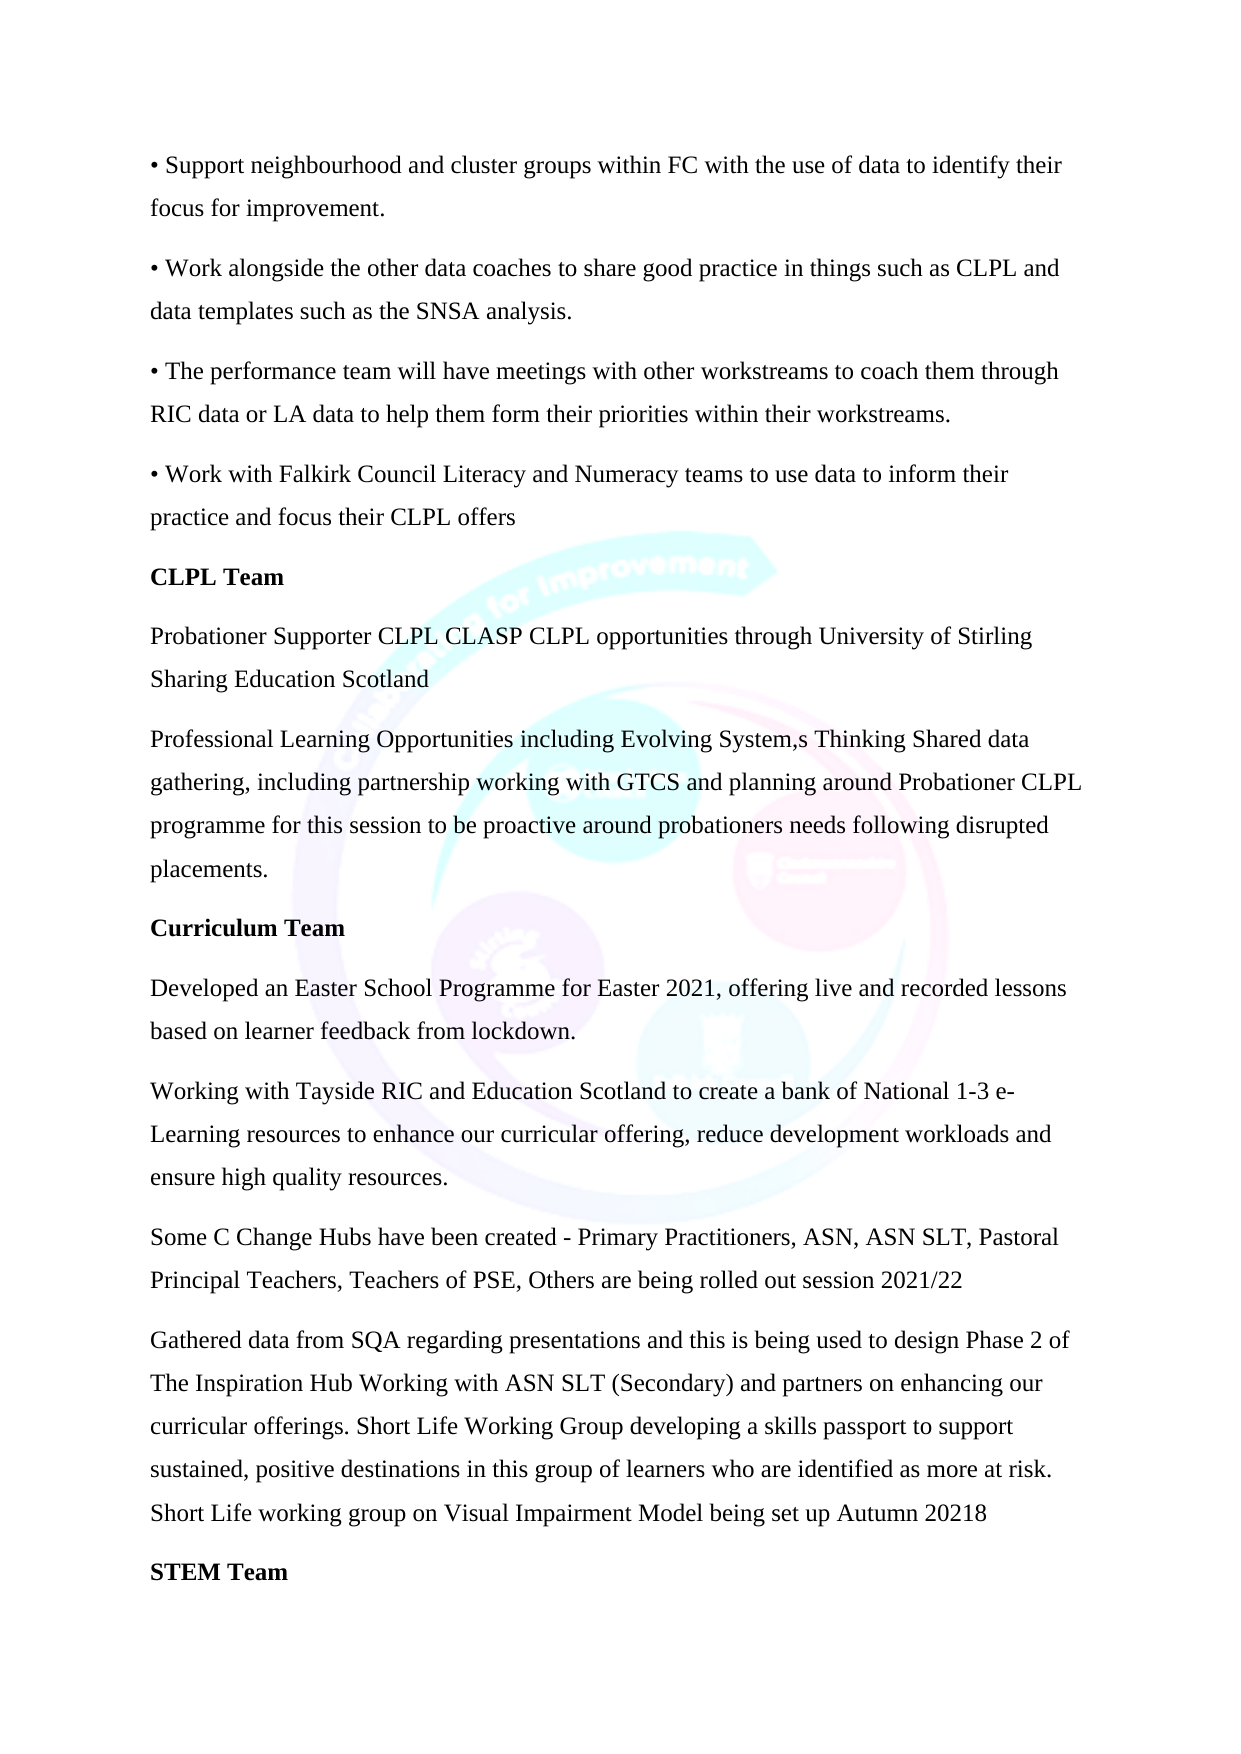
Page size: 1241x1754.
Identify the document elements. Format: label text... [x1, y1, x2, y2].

text Curriculum Team [150, 913, 1090, 942]
text Developed an Easter School Programme for Easter 2021, offering live and recorded lessons based on learner feedback from lockdown. [150, 973, 1090, 1045]
text • Work alongside the other data coaches to share good practice in things such as CLPL and data templates such as the SNSA analysis. [150, 253, 1090, 325]
text Probationer Supporter CLPL CLASP CLPL opportunities through University of Stirling Sharing Education Scotland [150, 621, 1090, 693]
text Professional Learning Opportunities including Evolving System,s Thinking Shared data gathering, including partnership working with GTCS and planning around Probationer CLPL programme for this session to be proactive around probationers needs following disrupted placements. [150, 724, 1090, 882]
text • Support neighbourhood and cluster groups within FC with the use of data to identify their focus for improvement. [150, 150, 1090, 222]
text • Work with Falkirk Council Literacy and Numeracy teams to use data to inform their practice and focus their CLPL offers [150, 459, 1090, 531]
text CLPL Team [150, 562, 1090, 590]
text Some C Change Hubs have been created - Primary Practitioners, ASN, ASN SLT, Pastoral Principal Teachers, Teachers of PSE, Others are being rolled out session 2021/22 [150, 1222, 1090, 1294]
text Gathered data from SQA regarding presentations and this is being used to design Phase 2 of The Inspiration Hub Working with ASN SLT (Secondary) and partners on enhancing our curricular offerings. Short Life Working Group developing a skills passport to support sustained, positive destinations in this group of learners who are identified as more at risk. Short Life working group on Visual Impairment Model being set up Autumn 20218 [150, 1325, 1090, 1526]
text STEM Team [150, 1557, 1090, 1586]
text • The performance team will have meetings with other workstreams to coach them through RIC data or LA data to help them form their priorities within their workstreams. [150, 356, 1090, 428]
text Working with Tayside RIC and Education Scotland to create a bank of National 1-3 e-Learning resources to enhance our curricular offering, reduce development workloads and ensure high quality resources. [150, 1076, 1090, 1191]
